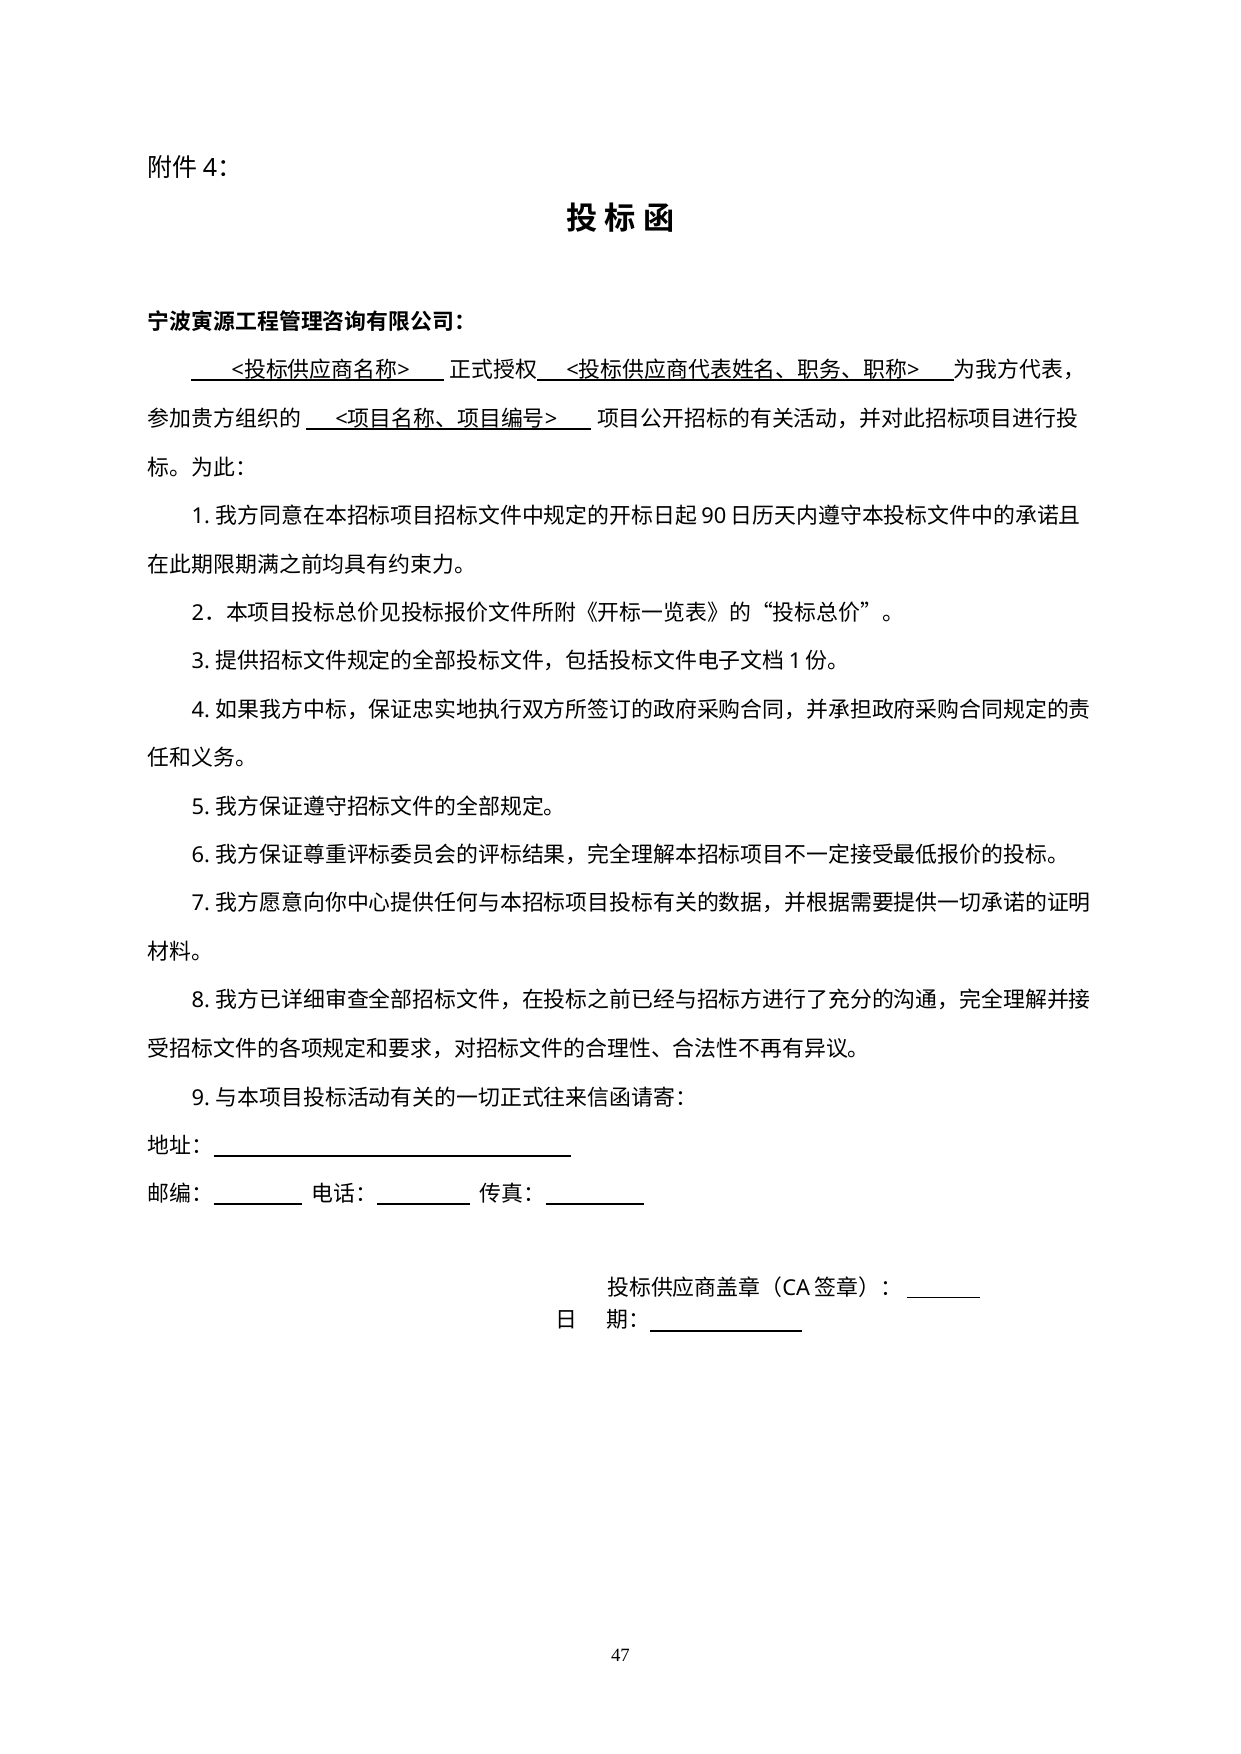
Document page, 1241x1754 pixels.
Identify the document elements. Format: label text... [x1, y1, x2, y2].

text 9. 与本项目投标活动有关的一切正式往来信函请寄： [148, 1079, 1092, 1112]
text 投标供应商盖章（CA签章）： [148, 1269, 1092, 1302]
text <投标供应商名称> 正式授权 <投标供应商代表姓名、职务、职称> 为我方代表，参加贵方组织的 <项目名称、项目编号> 项目公开招标的有关活动，并对此招标项目进行投标。为此： [148, 352, 1092, 482]
text 8. 我方已详细审查全部招标文件，在投标之前已经与招标方进行了充分的沟通，完全理解并接受招标文件的各项规定和要求，对招标文件的合理性、合法性不再有异议。 [148, 982, 1092, 1063]
text 6. 我方保证尊重评标委员会的评标结果，完全理解本招标项目不一定接受最低报价的投标。 [148, 837, 1092, 869]
text 邮编： 电话： 传真： [148, 1176, 1092, 1208]
text 3. 提供招标文件规定的全部投标文件，包括投标文件电子文档1份。 [148, 643, 1092, 675]
text 7. 我方愿意向你中心提供任何与本招标项目投标有关的数据，并根据需要提供一切承诺的证明材料。 [148, 885, 1092, 966]
text 日 期： [454, 1302, 1092, 1334]
text 宁波寅源工程管理咨询有限公司： [148, 303, 1092, 336]
text 4. 如果我方中标，保证忠实地执行双方所签订的政府采购合同，并承担政府采购合同规定的责任和义务。 [148, 691, 1092, 772]
text 5. 我方保证遵守招标文件的全部规定。 [148, 788, 1092, 821]
text 地址： [148, 1127, 1092, 1160]
text 附件4： [148, 146, 1092, 183]
text 1. 我方同意在本招标项目招标文件中规定的开标日起90日历天内遵守本投标文件中的承诺且在此期限期满之前均具有约束力。 [148, 497, 1092, 579]
text 投 标 函 [148, 183, 1092, 248]
text 2．本项目投标总价见投标报价文件所附《开标一览表》的“投标总价”。 [148, 594, 1092, 627]
